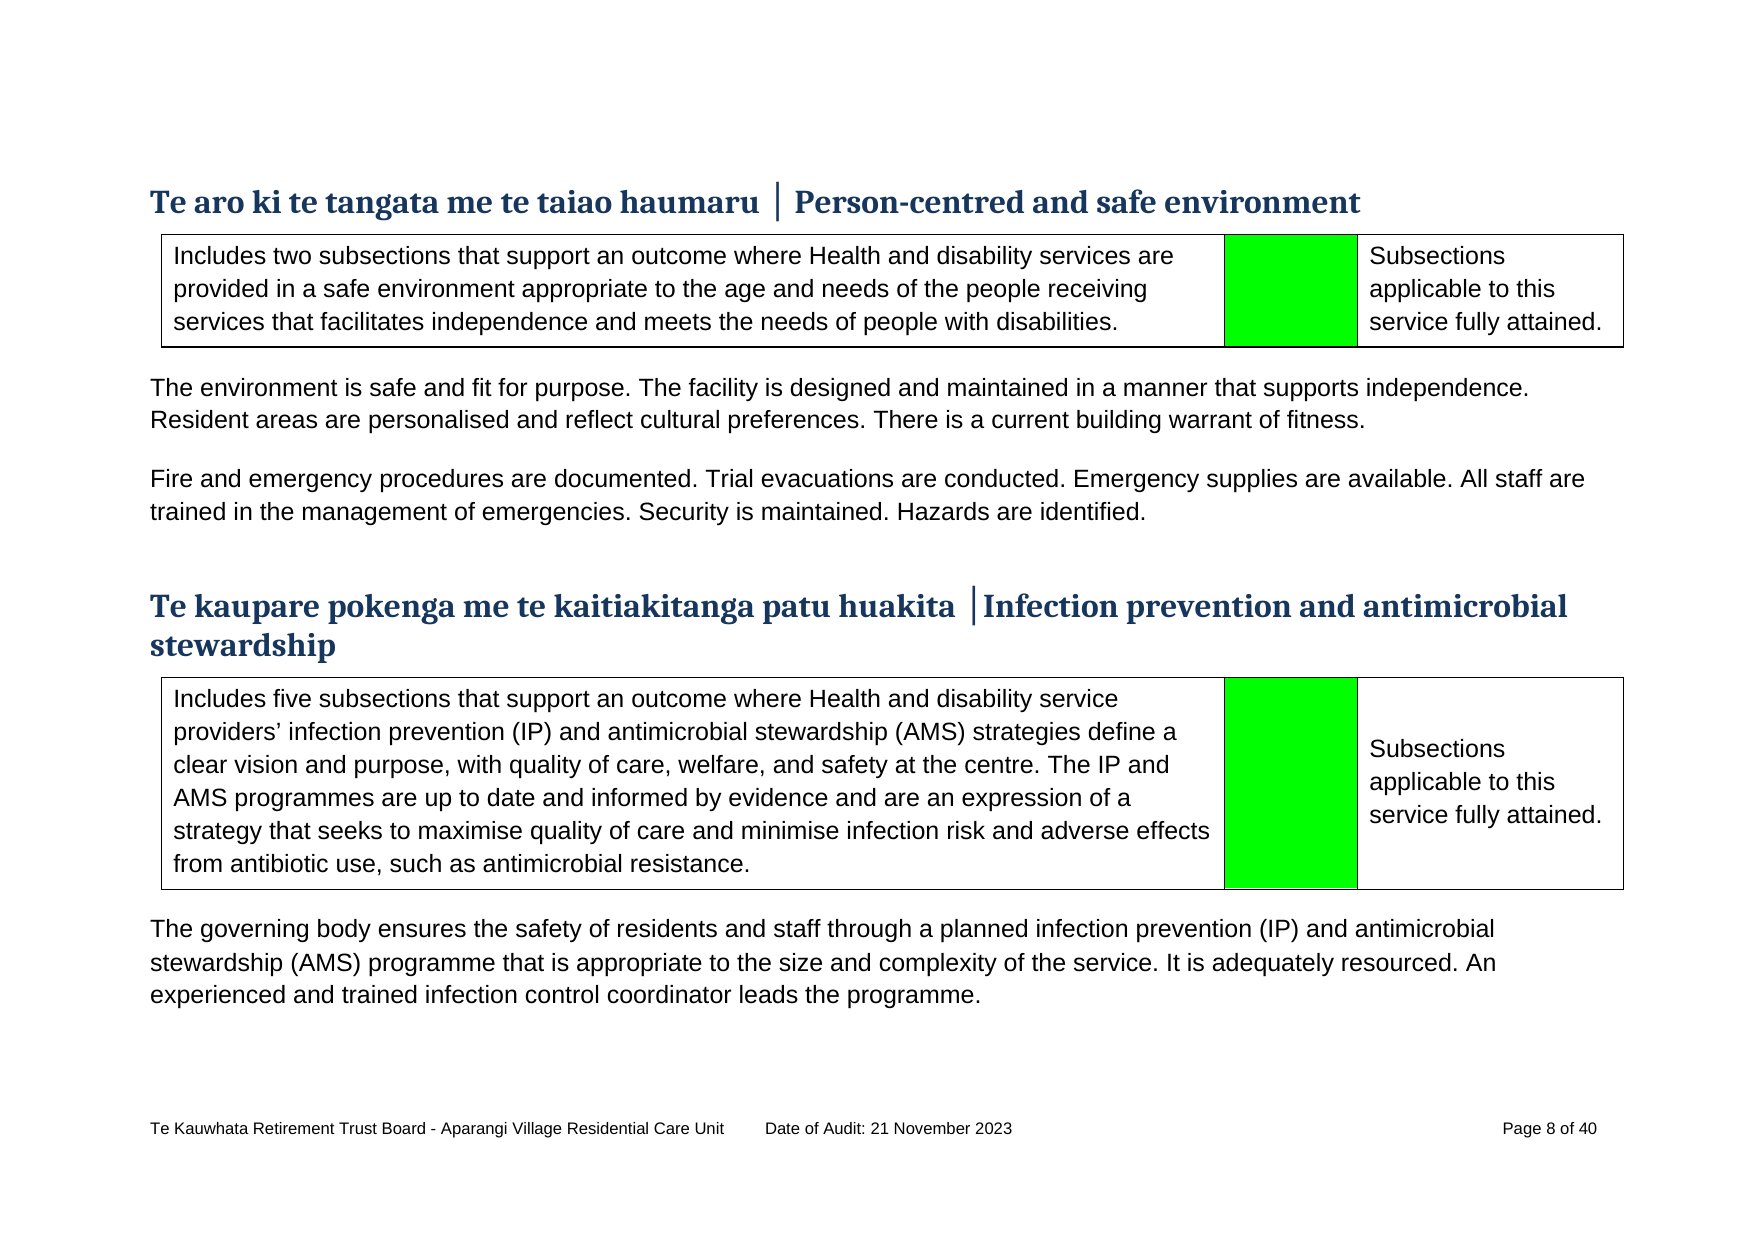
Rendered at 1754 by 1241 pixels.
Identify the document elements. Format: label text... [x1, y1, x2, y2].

table_header [1225, 678, 1357, 888]
text The governing body ensures the safety of residents and staff through a planned infection prevention (IP) and antimicrobial stewardship (AMS) programme that is appropriate to the size and complexity of the service. It is adequately resourced. An experienced and trained infection control coordinator leads the programme. [150, 914, 1604, 1009]
subtitle Te kaupare pokenga me te kaitiakitanga patu huakita │Infection prevention and antimicrobial stewardship [150, 588, 1604, 664]
text The environment is safe and fit for purpose. The facility is designed and maintained in a manner that supports independence. Resident areas are personalised and reflect cultural preferences. There is a current building warrant of fitness. [150, 372, 1604, 434]
table_header Subsections applicable to this service fully attained. [1358, 235, 1623, 346]
subtitle Te aro ki te tangata me te taiao haumaru │ Person-centred and safe environment [778, 183, 1604, 221]
table_header Includes five subsections that support an outcome where Health and disability service providers’ infection prevention (IP) and antimicrobial stewardship (AMS) strategies define a clear vision and purpose, with quality of care, welfare, and safety at the centre. The IP and AMS programmes are up to date and informed by evidence and are an expression of a strategy that seeks to maximise quality of care and minimise infection risk and adverse effects from antibiotic use, such as antimicrobial resistance. [162, 678, 1224, 888]
table_header Includes two subsections that support an outcome where Health and disability services are provided in a safe environment appropriate to the age and needs of the people receiving services that facilitates independence and meets the needs of people with disabilities. [162, 235, 1224, 346]
text Fire and emergency procedures are documented. Trial evacuations are conducted. Emergency supplies are available. All staff are trained in the management of emergencies. Security is maintained. Hazards are identified. [150, 463, 1604, 525]
subtitle Te aro ki te tangata me te taiao haumaru │ Person-centred and safe environment [150, 183, 776, 221]
table_header Subsections applicable to this service fully attained. [1358, 678, 1623, 888]
table_header [1225, 235, 1357, 346]
